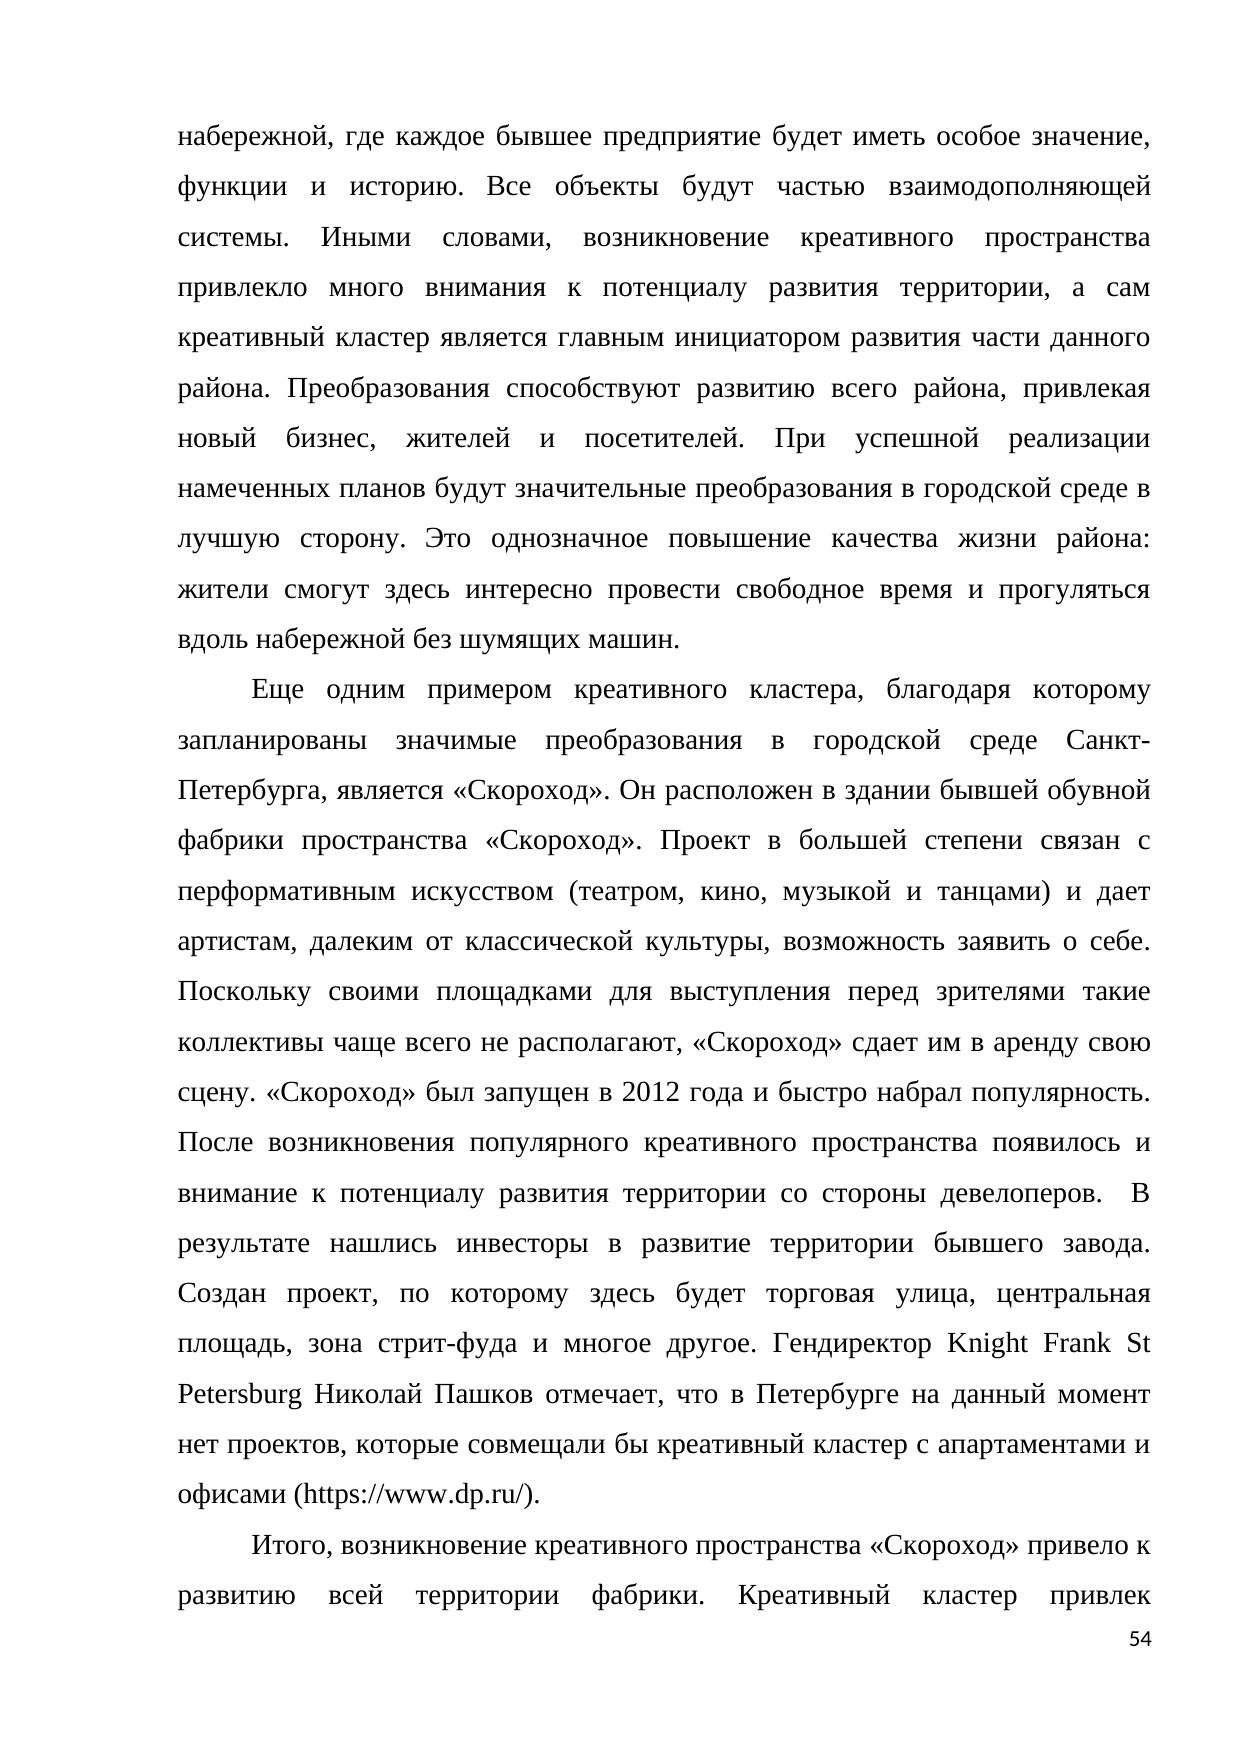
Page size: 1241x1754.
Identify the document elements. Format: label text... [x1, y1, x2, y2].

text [177, 118, 1152, 655]
text Еще одним примером креативного кластера, благодаря которому запланированы значимые преобразования в городской среде Санкт-Петербурга, является «Скороход». Он расположен в здании бывшей обувной фабрики пространства «Скороход». Проект в большей степени связан с перформативным искусством (театром, кино, музыкой и танцами) и дает артистам, далеким от классической культуры, возможность заявить о себе. Поскольку своими площадками для выступления перед зрителями такие коллективы чаще всего не располагают, «Скороход» сдает им в аренду свою сцену. «Скороход» был запущен в 2012 года и быстро набрал популярность. После возникновения популярного креативного пространства появилось и внимание к потенциалу развития территории со стороны девелоперов. В результате нашлись инвесторы в развитие территории бывшего завода. Создан проект, по которому здесь будет торговая улица, центральная площадь, зона стрит-фуда и многое другое. Гендиректор Knight Frank St Petersburg Николай Пашков отмечает, что в Петербурге на данный момент нет проектов, которые совмещали бы креативный кластер с апартаментами и офисами (https://www.dp.ru/). [177, 672, 1152, 1510]
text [177, 1527, 1152, 1611]
